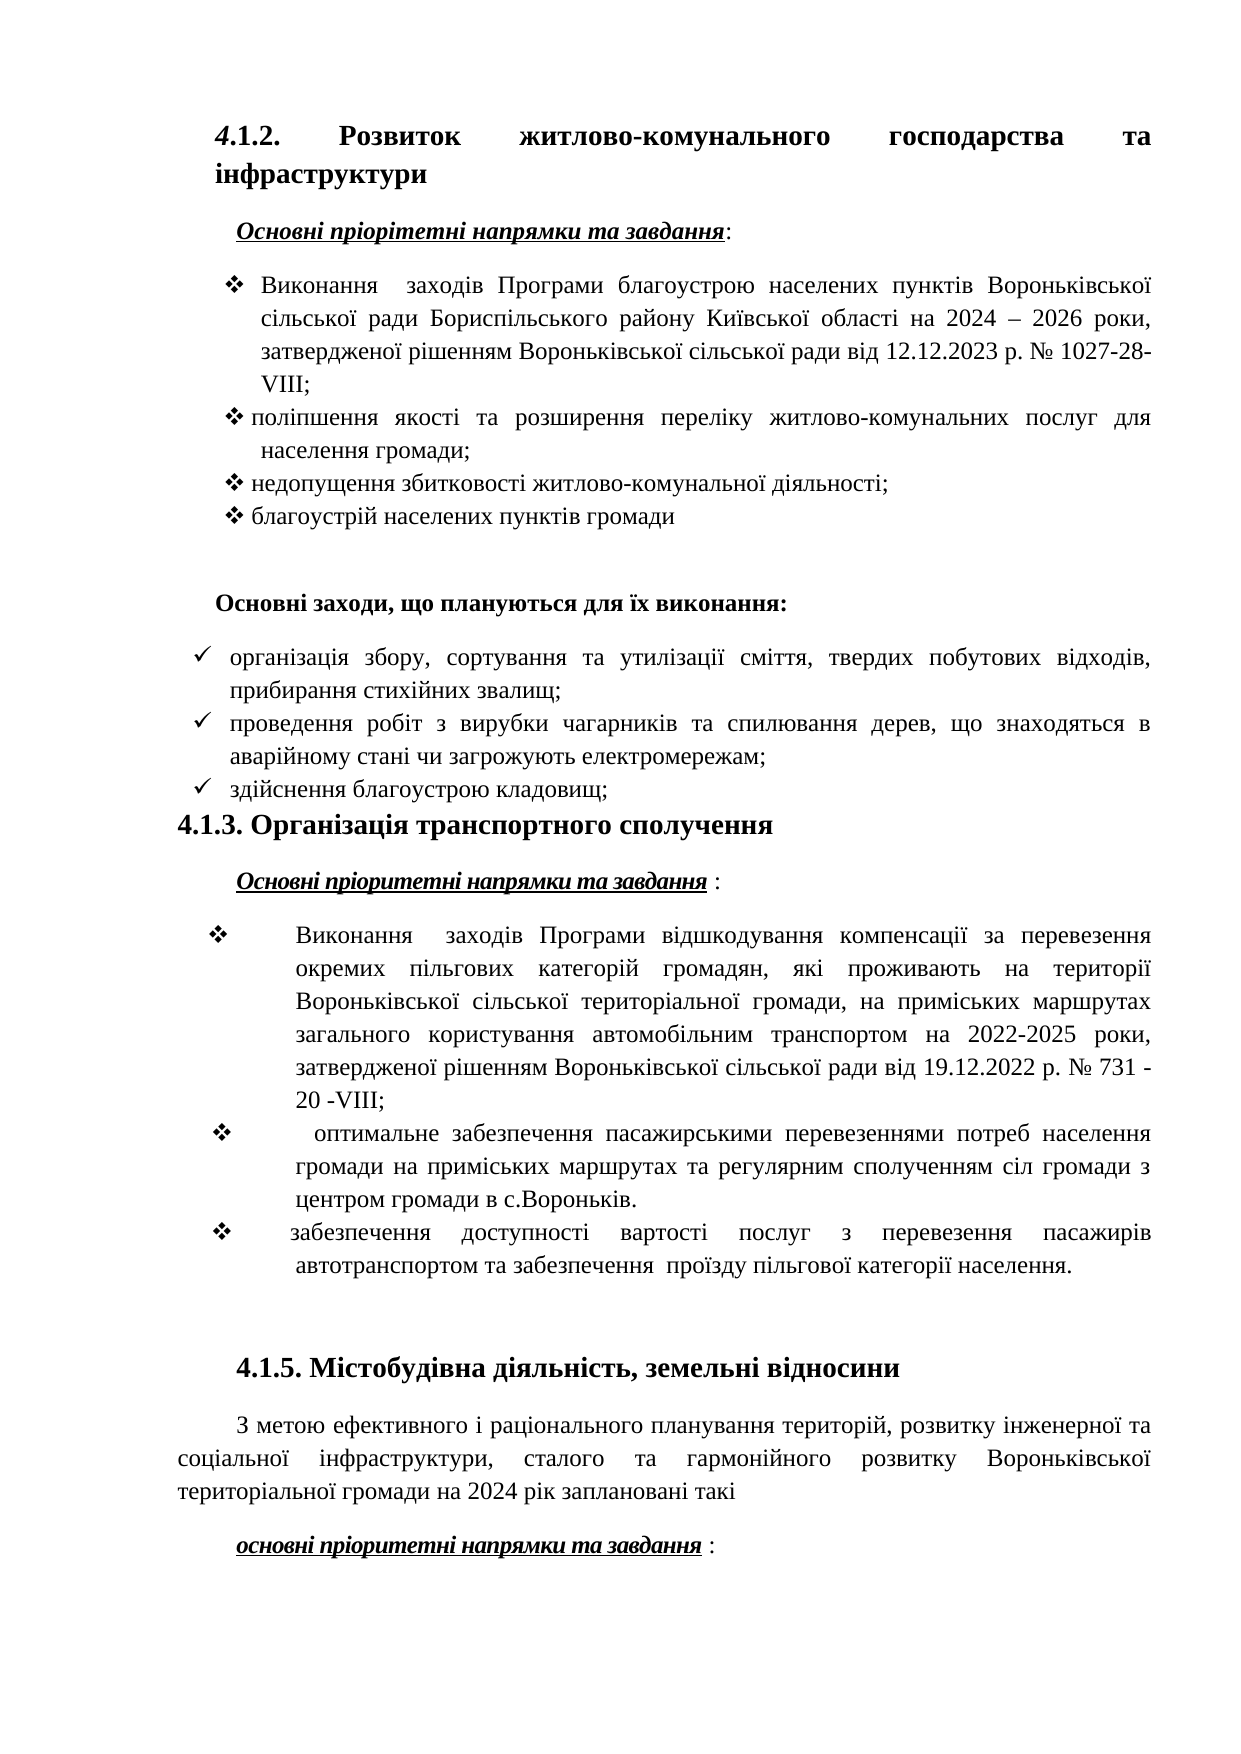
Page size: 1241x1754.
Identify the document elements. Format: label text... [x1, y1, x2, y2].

text Основні заходи, що плануються для їх виконання: [215, 588, 1152, 617]
list забезпечення доступності вартості послуг з перевезення пасажирів автотранспортом та забезпечення проїзду пільгової категорії населення. [211, 1217, 1152, 1279]
text 4.1.3. Організація транспортного сполучення [177, 807, 1152, 840]
list 4.1.2. Розвиток житлово-комунального господарства та інфраструктури [215, 118, 1152, 190]
list поліпшення якості та розширення переліку житлово-комунальних послуг для населення громади; [223, 402, 1152, 464]
text 4.1.5. Містобудівна діяльність, земельні відносини [177, 1350, 1152, 1384]
list Виконання заходів Програми благоустрою населених пунктів Вороньківської сільської ради Бориспільського району Київської області на 2024 – 2026 роки, затвердженої рішенням Вороньківської сільської ради від 12.12.2023 р. № 1027-28-VІІІ; [223, 270, 1152, 398]
text Основні пріоритетні напрямки та завдання : [177, 866, 1152, 895]
list організація збору, сортування та утилізації сміття, твердих побутових відходів, прибирання стихійних звалищ; [192, 642, 1152, 703]
list Виконання заходів Програми відшкодування компенсації за перевезення окремих пільгових категорій громадян, які проживають на території Вороньківської сільської територіальної громади, на приміських маршрутах загального користування автомобільним транспортом на 2022-2025 роки, затвердженої рішенням Вороньківської сільської ради від 19.12.2022 р. № 731 -20 -VІІІ; [207, 920, 1152, 1114]
text Основні пріорітетні напрямки та завдання: [177, 216, 1152, 245]
list недопущення збитковості житлово-комунальної діяльності; [223, 468, 1151, 497]
list проведення робіт з вирубки чагарників та спилювання дерев, що знаходяться в аварійному стані чи загрожують електромережам; [192, 708, 1152, 769]
list благоустрій населених пунктів громади [223, 501, 1152, 530]
list здійснення благоустрою кладовищ; [192, 774, 1152, 803]
list оптимальне забезпечення пасажирськими перевезеннями потреб населення громади на приміських маршрутах та регулярним сполученням сіл громади з центром громади в с.Вороньків. [211, 1118, 1152, 1213]
text З метою ефективного і раціонального планування територій, розвитку інженерної та соціальної інфраструктури, сталого та гармонійного розвитку Вороньківської територіальної громади на 2024 рік заплановані такі [177, 1410, 1152, 1504]
text основні пріоритетні напрямки та завдання : [177, 1530, 1152, 1558]
